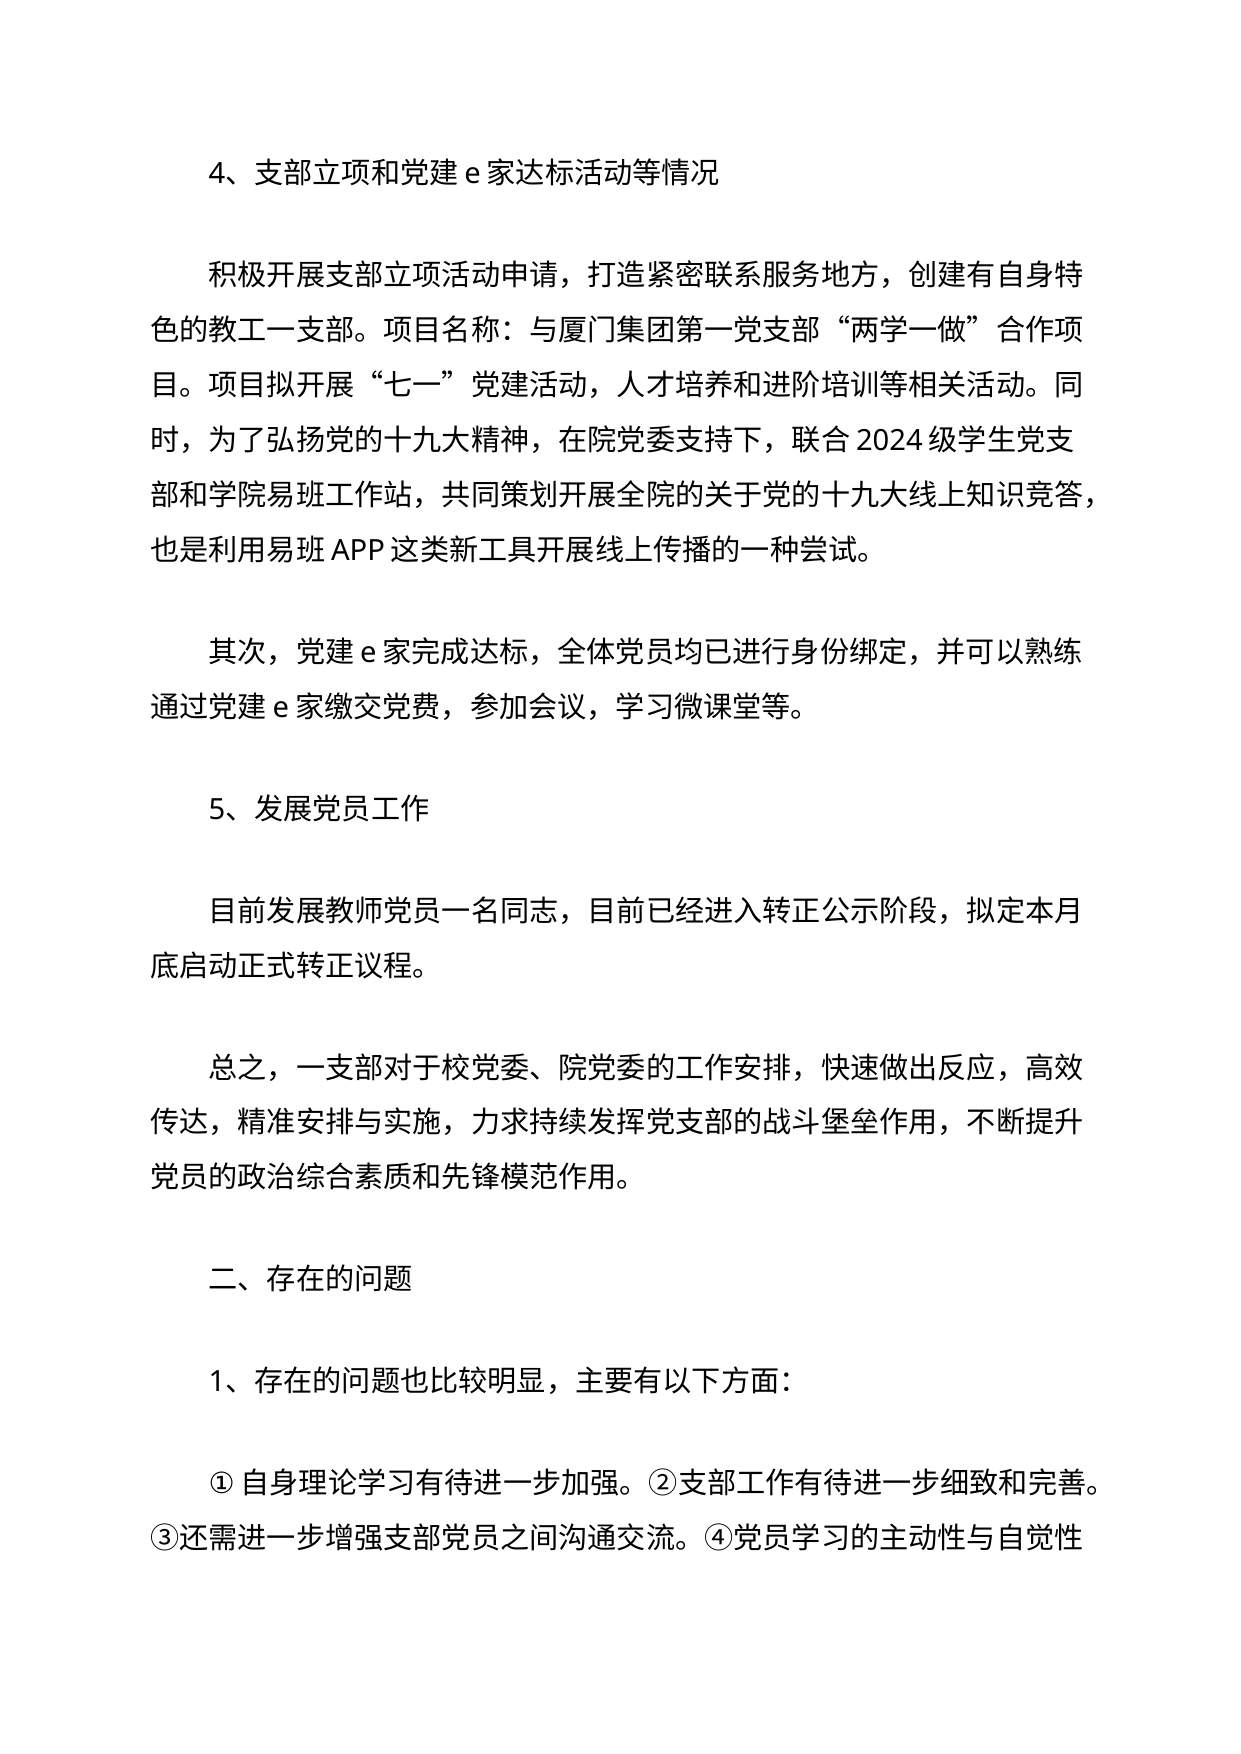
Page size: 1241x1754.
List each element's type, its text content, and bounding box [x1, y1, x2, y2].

text 4、支部立项和党建e家达标活动等情况 [150, 150, 1090, 192]
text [150, 1459, 1090, 1557]
text 其次，党建e家完成达标，全体党员均已进行身份绑定，并可以熟练通过党建e家缴交党费，参加会议，学习微课堂等。 [150, 628, 1090, 726]
text 二、存在的问题 [150, 1256, 1090, 1298]
text 目前发展教师党员一名同志，目前已经进入转正公示阶段，拟定本月底启动正式转正议程。 [150, 887, 1090, 985]
text 1、存在的问题也比较明显，主要有以下方面： [150, 1357, 1090, 1400]
text 总之，一支部对于校党委、院党委的工作安排，快速做出反应，高效传达，精准安排与实施，力求持续发挥党支部的战斗堡垒作用，不断提升党员的政治综合素质和先锋模范作用。 [150, 1044, 1090, 1196]
text 积极开展支部立项活动申请，打造紧密联系服务地方，创建有自身特色的教工一支部。项目名称：与厦门集团第一党支部“两学一做”合作项目。项目拟开展“七一”党建活动，人才培养和进阶培训等相关活动。同时，为了弘扬党的十九大精神，在院党委支持下，联合2024级学生党支部和学院易班工作站，共同策划开展全院的关于党的十九大线上知识竞答，也是利用易班APP这类新工具开展线上传播的一种尝试。 [150, 252, 1090, 569]
text 5、发展党员工作 [150, 786, 1090, 828]
